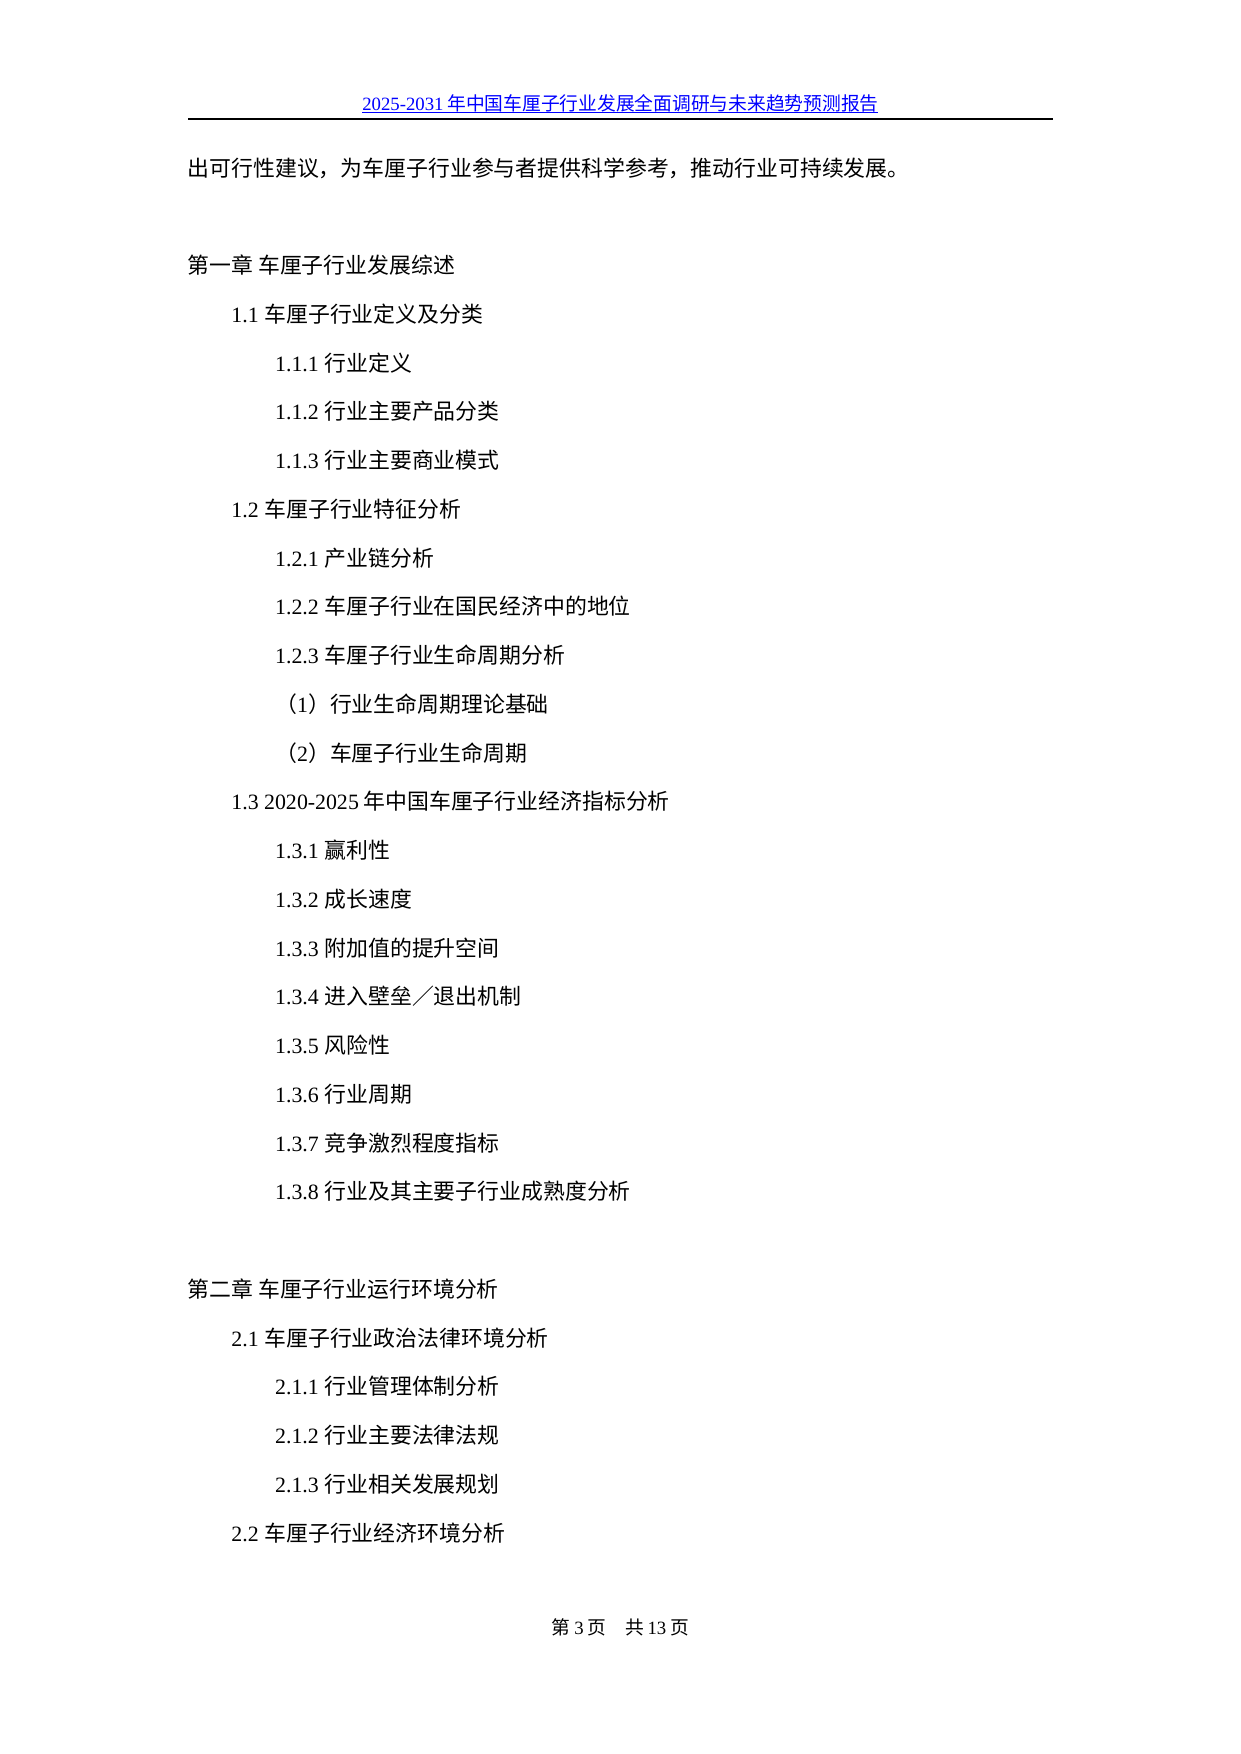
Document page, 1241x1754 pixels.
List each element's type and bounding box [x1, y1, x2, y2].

text [187, 150, 1053, 1548]
